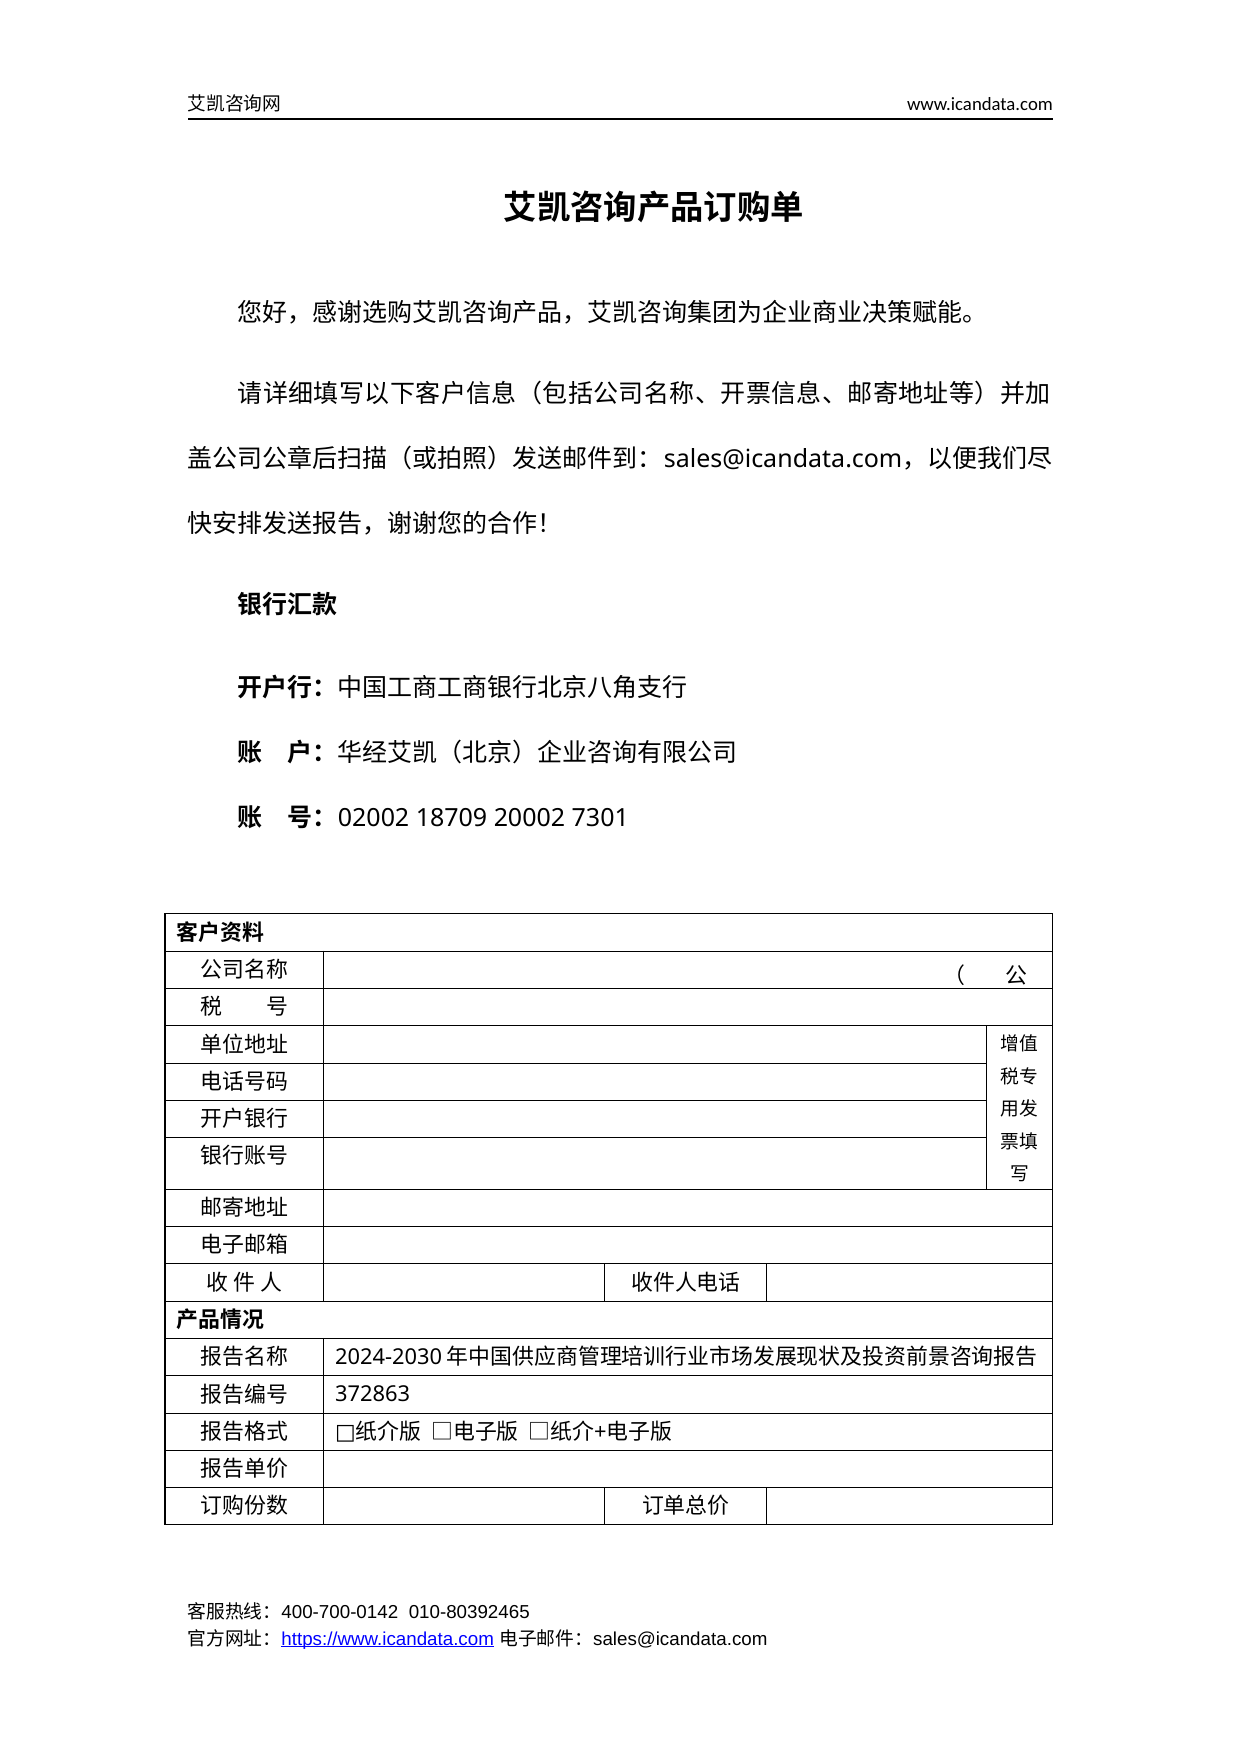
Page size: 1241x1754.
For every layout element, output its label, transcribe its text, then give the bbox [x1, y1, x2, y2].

table_cell [324, 1190, 1052, 1226]
table_cell 税 号 [166, 989, 323, 1025]
table_cell 单位地址 [166, 1026, 323, 1062]
table_cell 报告编号 [166, 1376, 323, 1412]
table_cell 电话号码 [166, 1064, 323, 1100]
table_cell [324, 1138, 986, 1189]
table_cell 邮寄地址 [166, 1190, 323, 1226]
table_cell 开户银行 [166, 1101, 323, 1137]
table_cell 订购份数 [166, 1488, 323, 1524]
table_cell □纸介版 □电子版 □纸介+电子版 [324, 1414, 1052, 1450]
table_cell 增值税专用发票填写 [987, 1026, 1052, 1189]
text 艾凯咨询产品订购单 [187, 172, 1053, 237]
table_cell 2024-2030年中国供应商管理培训行业市场发展现状及投资前景咨询报告 [324, 1339, 1052, 1375]
text 请详细填写以下客户信息（包括公司名称、开票信息、邮寄地址等）并加盖公司公章后扫描（或拍照）发送邮件到：sales@icandata.com，以便我们尽快安排发送报告，谢谢您的合作！ [187, 359, 1053, 554]
table_cell [767, 1264, 1052, 1301]
table_cell 372863 [324, 1376, 1052, 1412]
text 您好，感谢选购艾凯咨询产品，艾凯咨询集团为企业商业决策赋能。 [187, 278, 1053, 343]
table_cell [324, 1227, 1052, 1263]
table_cell [324, 1064, 986, 1100]
table_cell [324, 1264, 604, 1301]
table_cell 公司名称 [166, 952, 323, 988]
table_cell 产品情况 [166, 1302, 1052, 1338]
text 账 户：华经艾凯（北京）企业咨询有限公司 [187, 718, 1053, 783]
table_cell [767, 1488, 1052, 1524]
table_cell 报告名称 [166, 1339, 323, 1375]
table_cell [324, 1451, 1052, 1487]
table_cell [324, 952, 1052, 988]
table_cell 收件人电话 [605, 1264, 766, 1301]
table_cell 收 件 人 [166, 1264, 323, 1301]
table_cell [324, 1488, 604, 1524]
table_cell 报告格式 [166, 1414, 323, 1450]
table_cell 报告单价 [166, 1451, 323, 1487]
table_header 客户资料 [166, 914, 1052, 951]
text 银行汇款 [187, 570, 1053, 635]
table_cell 电子邮箱 [166, 1227, 323, 1263]
table_cell [324, 989, 1052, 1025]
table_cell 订单总价 [605, 1488, 766, 1524]
table_cell [324, 1101, 986, 1137]
text 账 号：02002 18709 20002 7301 [187, 783, 1053, 848]
text 开户行：中国工商工商银行北京八角支行 [187, 653, 1053, 718]
table_cell [324, 1026, 986, 1062]
table_cell 银行账号 [166, 1138, 323, 1189]
